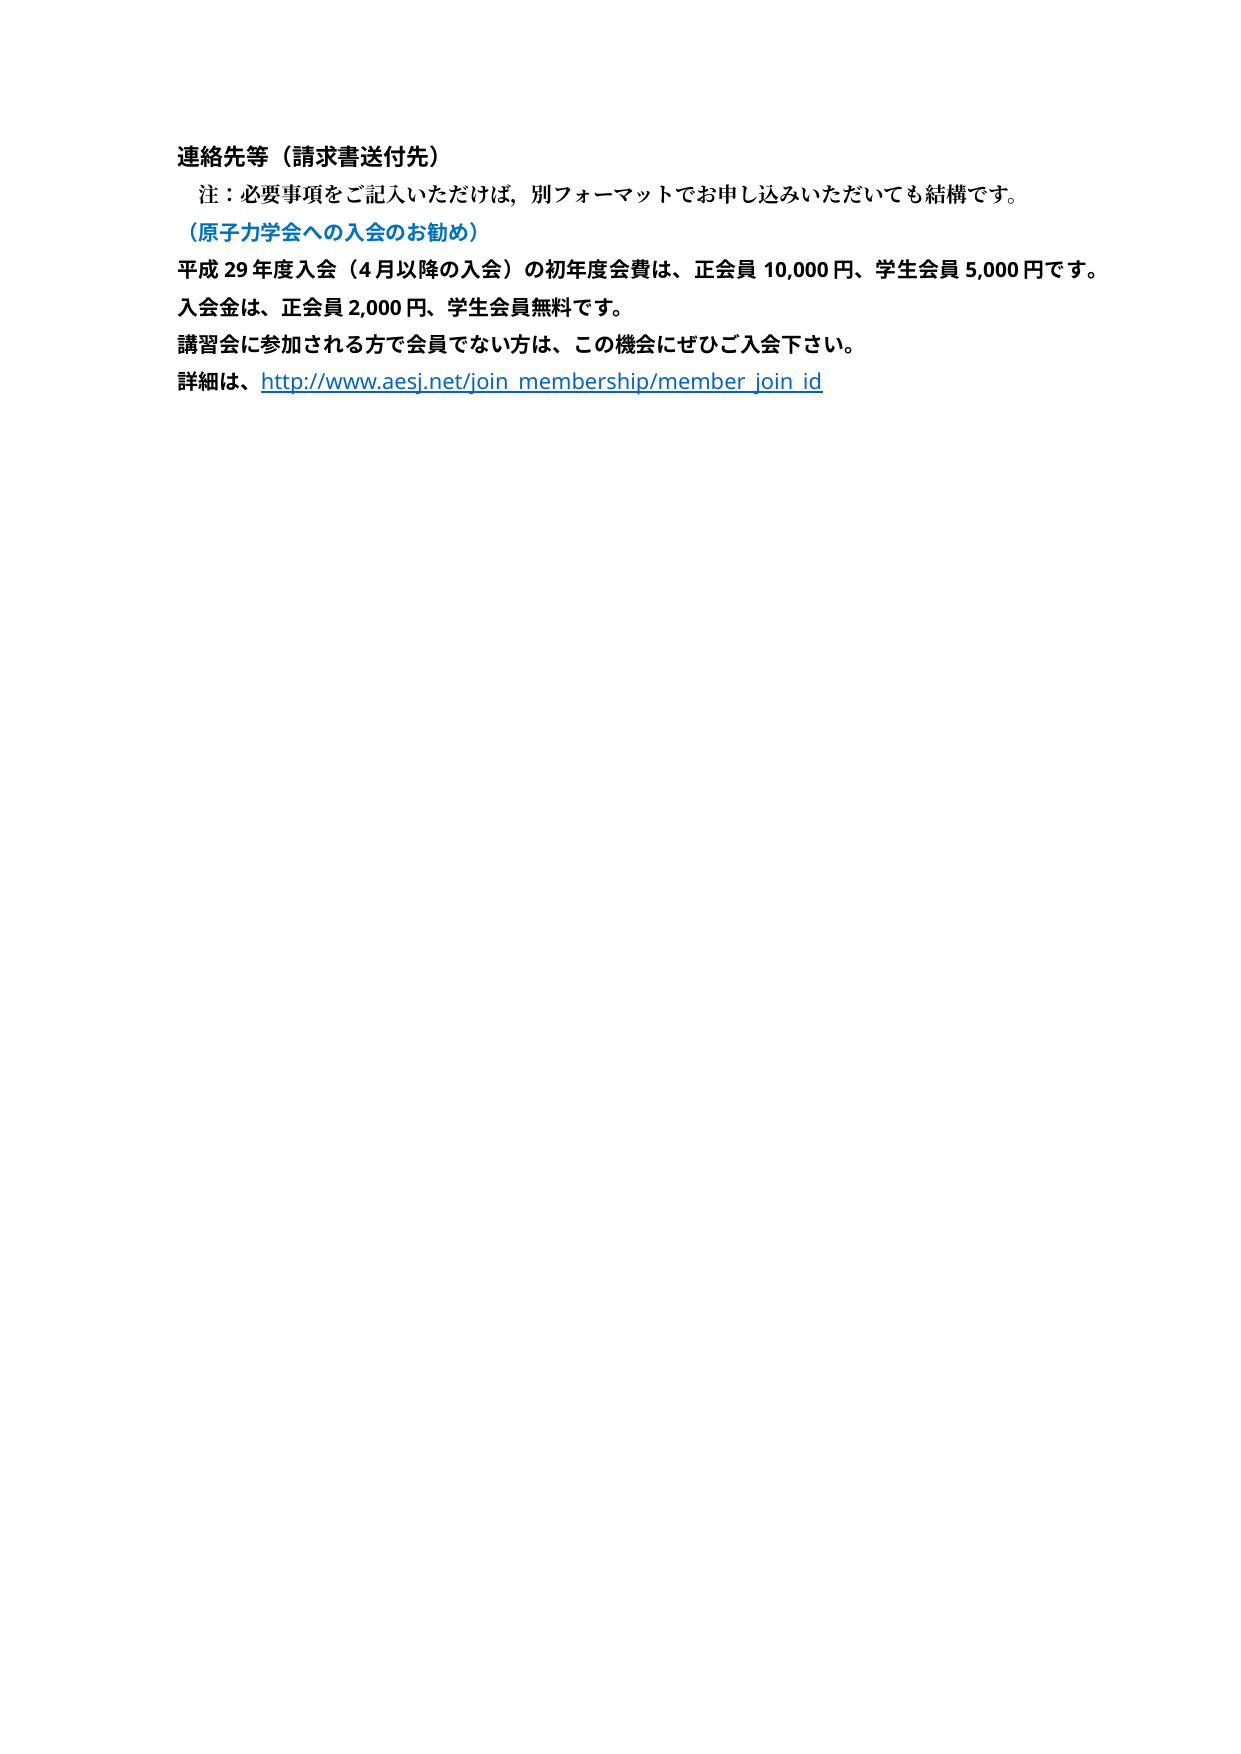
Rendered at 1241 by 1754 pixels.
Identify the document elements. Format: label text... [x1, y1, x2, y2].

text 注：必要事項をご記入いただけば，別フォーマットでお申し込みいただいても結構です。 [177, 175, 1087, 212]
text 平成29年度入会（4月以降の入会）の初年度会費は、正会員10,000円、学生会員5,000円です。入会金は、正会員2,000円、学生会員無料です。 講習会に参加される方で会員でない方は、この機会にぜひご入会下さい。 詳細は、http://www.aesj.net/join_membership/member_join_id [177, 250, 1087, 400]
text 連絡先等（請求書送付先） [177, 137, 1087, 175]
text （原子力学会への入会のお勧め） [177, 212, 1087, 250]
